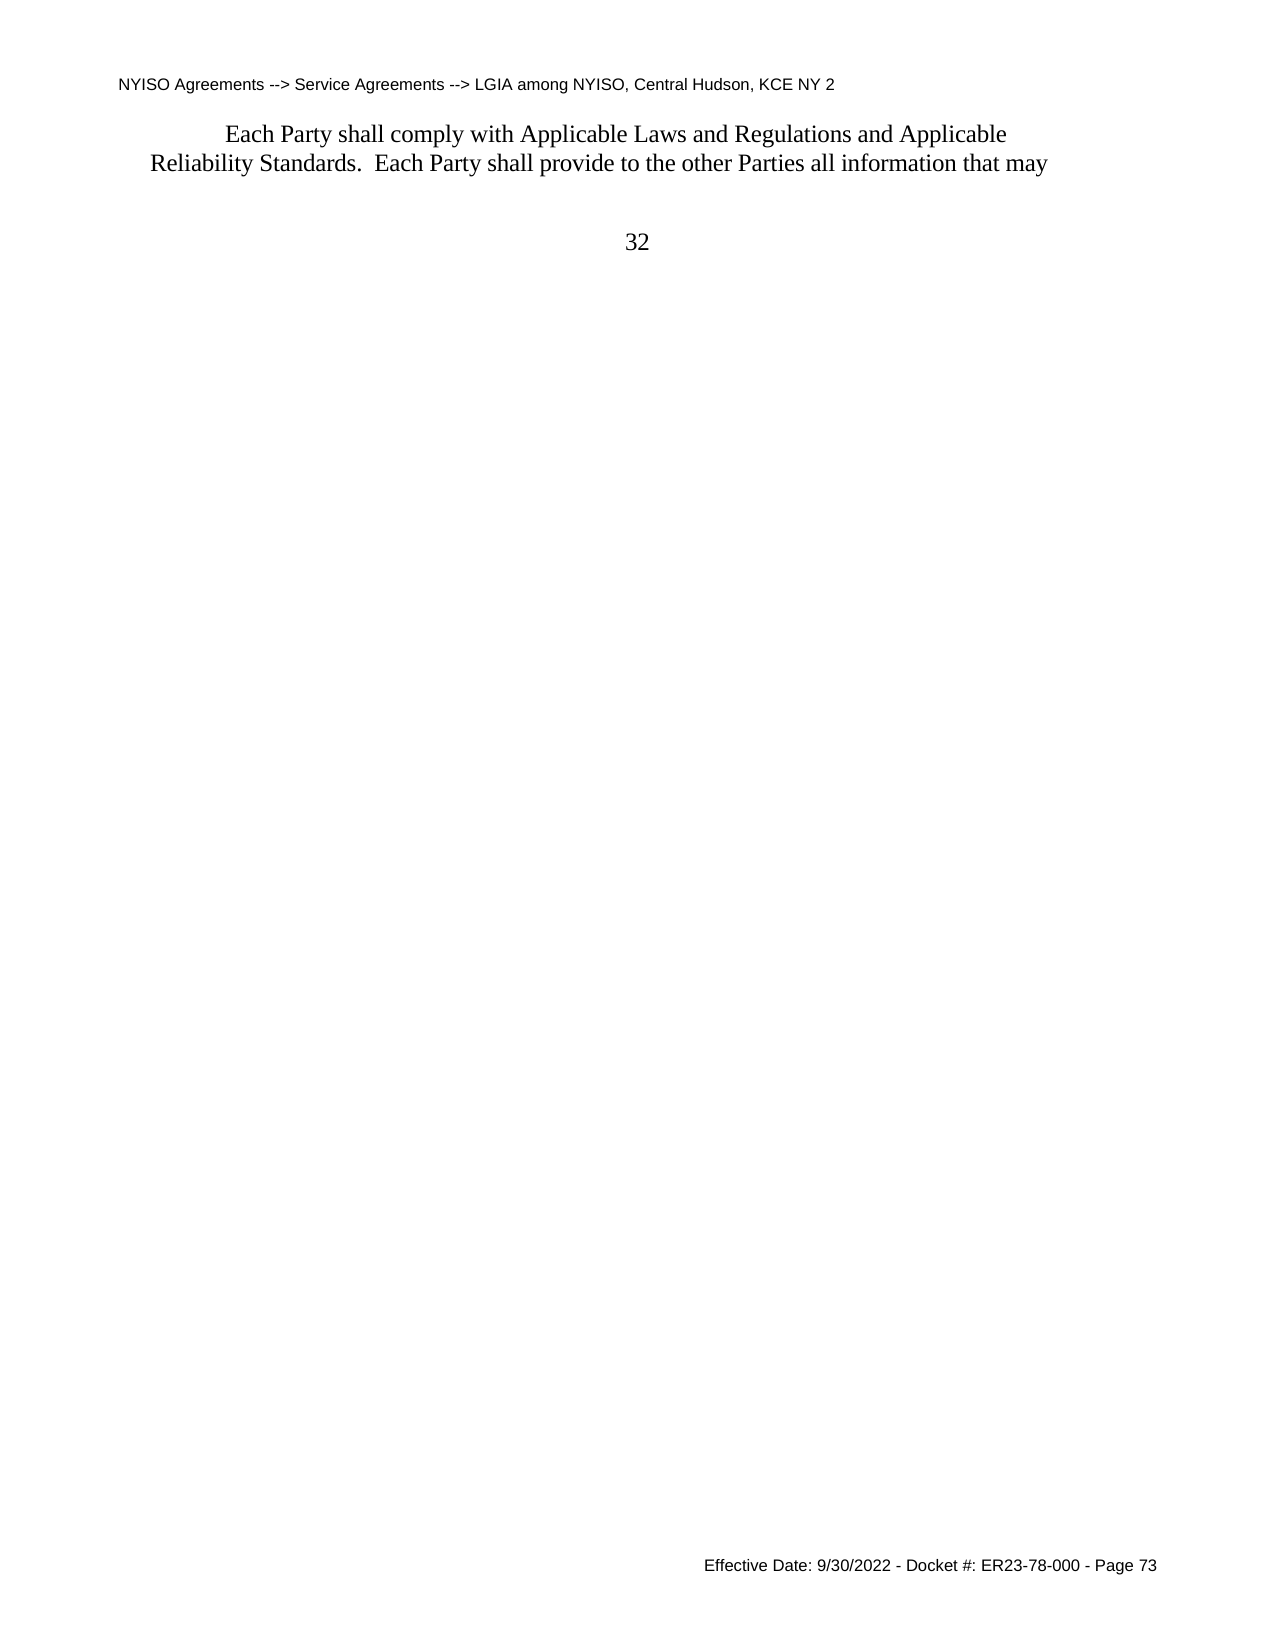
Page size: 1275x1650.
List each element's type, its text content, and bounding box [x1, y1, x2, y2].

text Each Party shall comply with Applicable Laws and Regulations and Applicable [225, 119, 1275, 148]
text 32 [625, 227, 1275, 256]
text Reliability Standards. Each Party shall provide to the other Parties all information that may [150, 148, 1275, 177]
